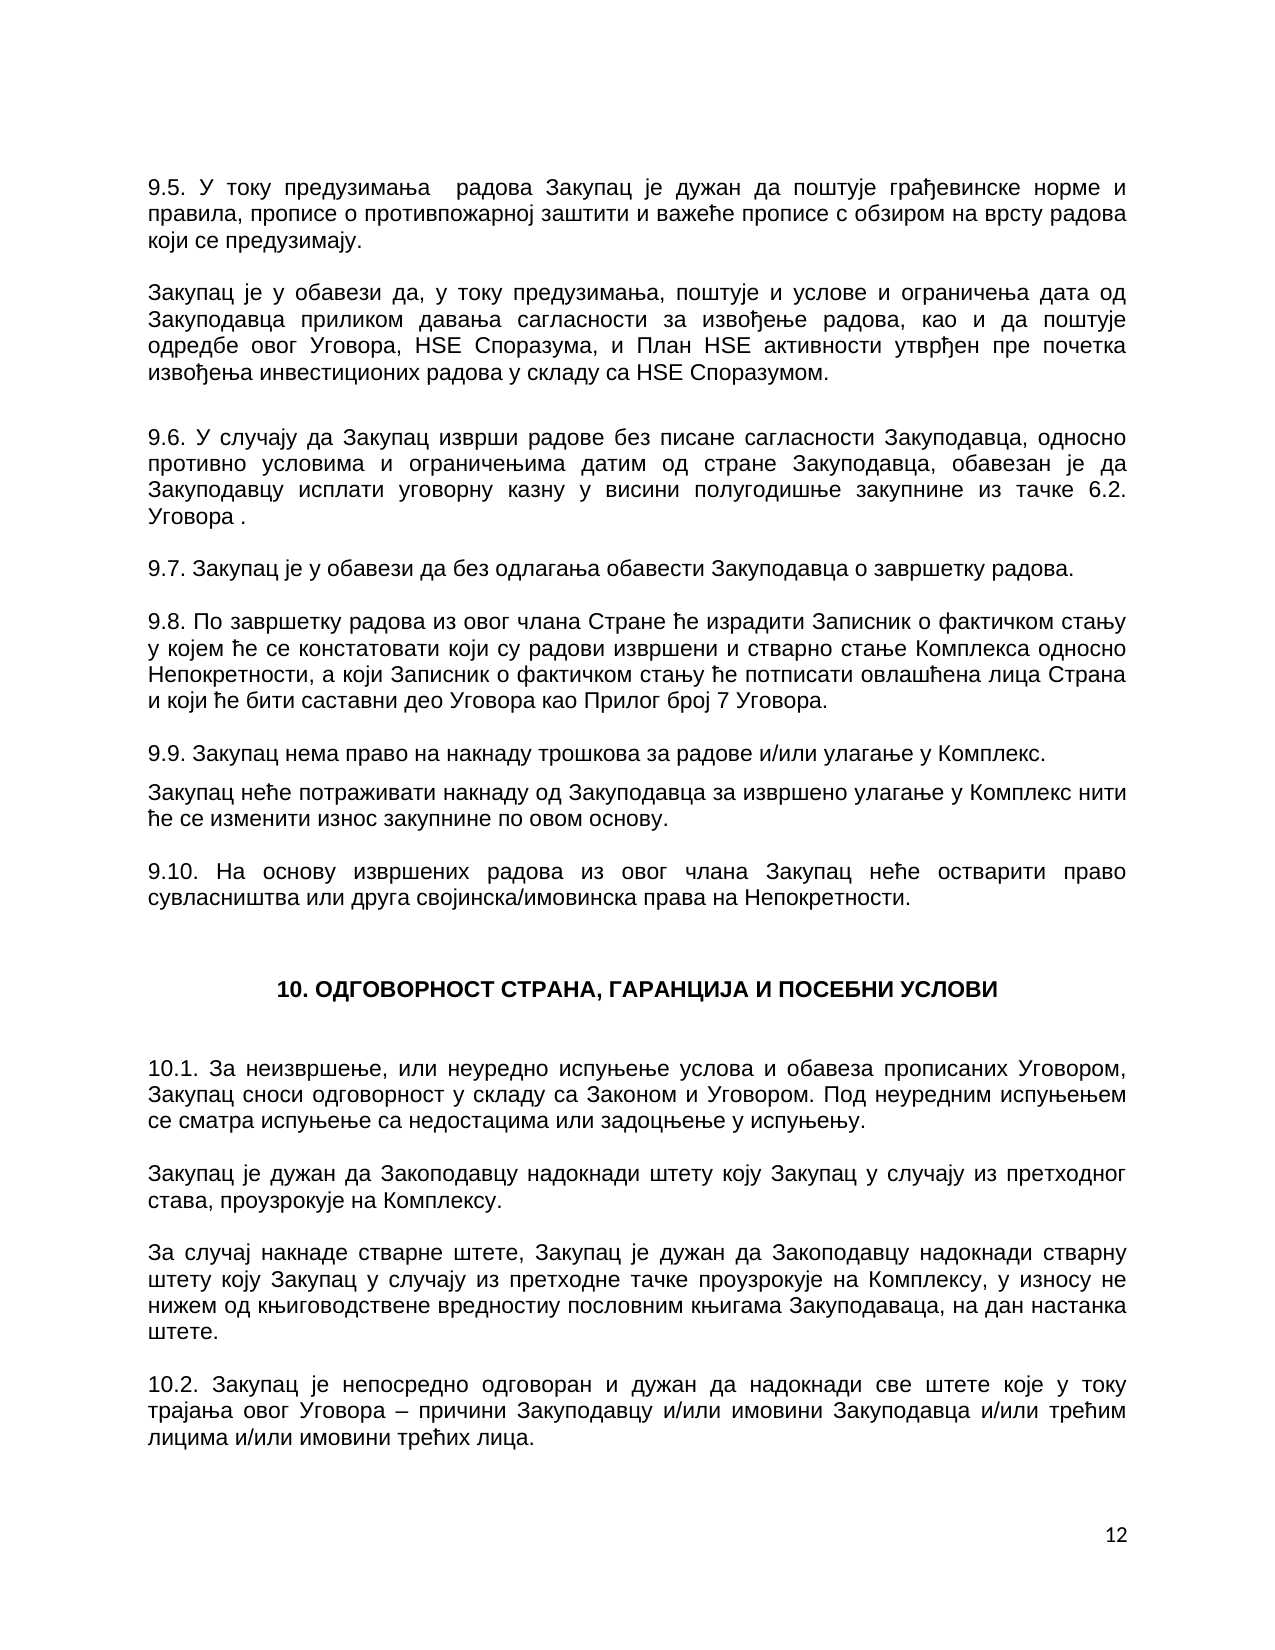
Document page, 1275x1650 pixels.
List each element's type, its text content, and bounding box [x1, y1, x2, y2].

text 9.9. Закупац нема право на накнаду трошкова за радове и/или улагање у Комплекс. [148, 740, 1127, 766]
text 9.5. У току предузимања радова Закупац је дужан да поштује грађевинске норме и правила, прописе о противпожарној заштити и важеће прописе с обзиром на врсту радова који се предузимају. [148, 174, 1127, 253]
text Закупац неће потраживати накнаду од Закуподавца за извршено улагање у Комплекс нити ће се изменити износ закупнине по овом основу. [148, 779, 1127, 831]
text 9.10. На основу извршених радова из овог члана Закупац неће остварити право сувласништва или друга својинска/имовинска права на Непокретности. [148, 858, 1127, 911]
text 10. ОДГОВОРНОСТ СТРАНА, ГАРАНЦИЈА И ПОСЕБНИ УСЛОВИ [148, 976, 1127, 1002]
text Закупац је дужан да Закоподавцу надокнади штету коју Закупац у случају из претходног става, проузрокује на Комплексу. [148, 1160, 1127, 1213]
text За случај накнаде стварне штете, Закупац је дужан да Закоподавцу надокнади стварну штету коју Закупац у случају из претходне тачке проузрокује на Комплексу, у износу не нижем од књиговодствене вредностиу пословним књигама Закуподаваца, на дан настанка штете. [148, 1239, 1127, 1345]
text Закупац је у обавези да, у току предузимања, поштује и услове и ограничења дата од Закупoдавца приликом давања сагласности за извођење радова, као и да поштује одредбе овог Уговора, HSE Споразума, и План HSE активности утврђен пре почетка извођења инвестиционих радова у складу са HSE Споразумом. [148, 279, 1127, 385]
text 10.2. Закупац је непосредно одговоран и дужан да надокнади све штете које у току трајања овог Уговора – причини Закуподавцу и/или имовини Закуподавца и/или трећим лицима и/или имовини трећих лица. [148, 1371, 1127, 1450]
text 9.8. По завршетку радова из овог члана Стране ће израдити Записник о фактичком стању у којем ће се констатовати који су радови извршени и стварно стање Комплекса односно Непокретности, а који Записник о фактичком стању ће потписати овлашћена лица Страна и који ће бити саставни део Уговора као Прилог број 7 Уговора. [148, 608, 1127, 713]
text 10.1. За неизвршење, или неуредно испуњење услова и обавеза прописаних Уговором, Закупац сноси одговорност у складу са Законом и Уговором. Под неуредним испуњењем се сматра испуњење са недостацима или задоцњење у испуњењу. [148, 1055, 1127, 1134]
text 9.7. Закупац је у обавези да без одлагања обавести Закуподавца о завршетку радова. [148, 555, 1127, 582]
text 9.6. У случају да Закупац изврши радове без писане сагласности Закуподавца, односно противно условима и ограничењима датим од стране Закуподавца, обавезан је да Закуподавцу исплати уговорну казну у висини полугодишње закупнине из тачке 6.2. Уговора . [148, 424, 1127, 529]
